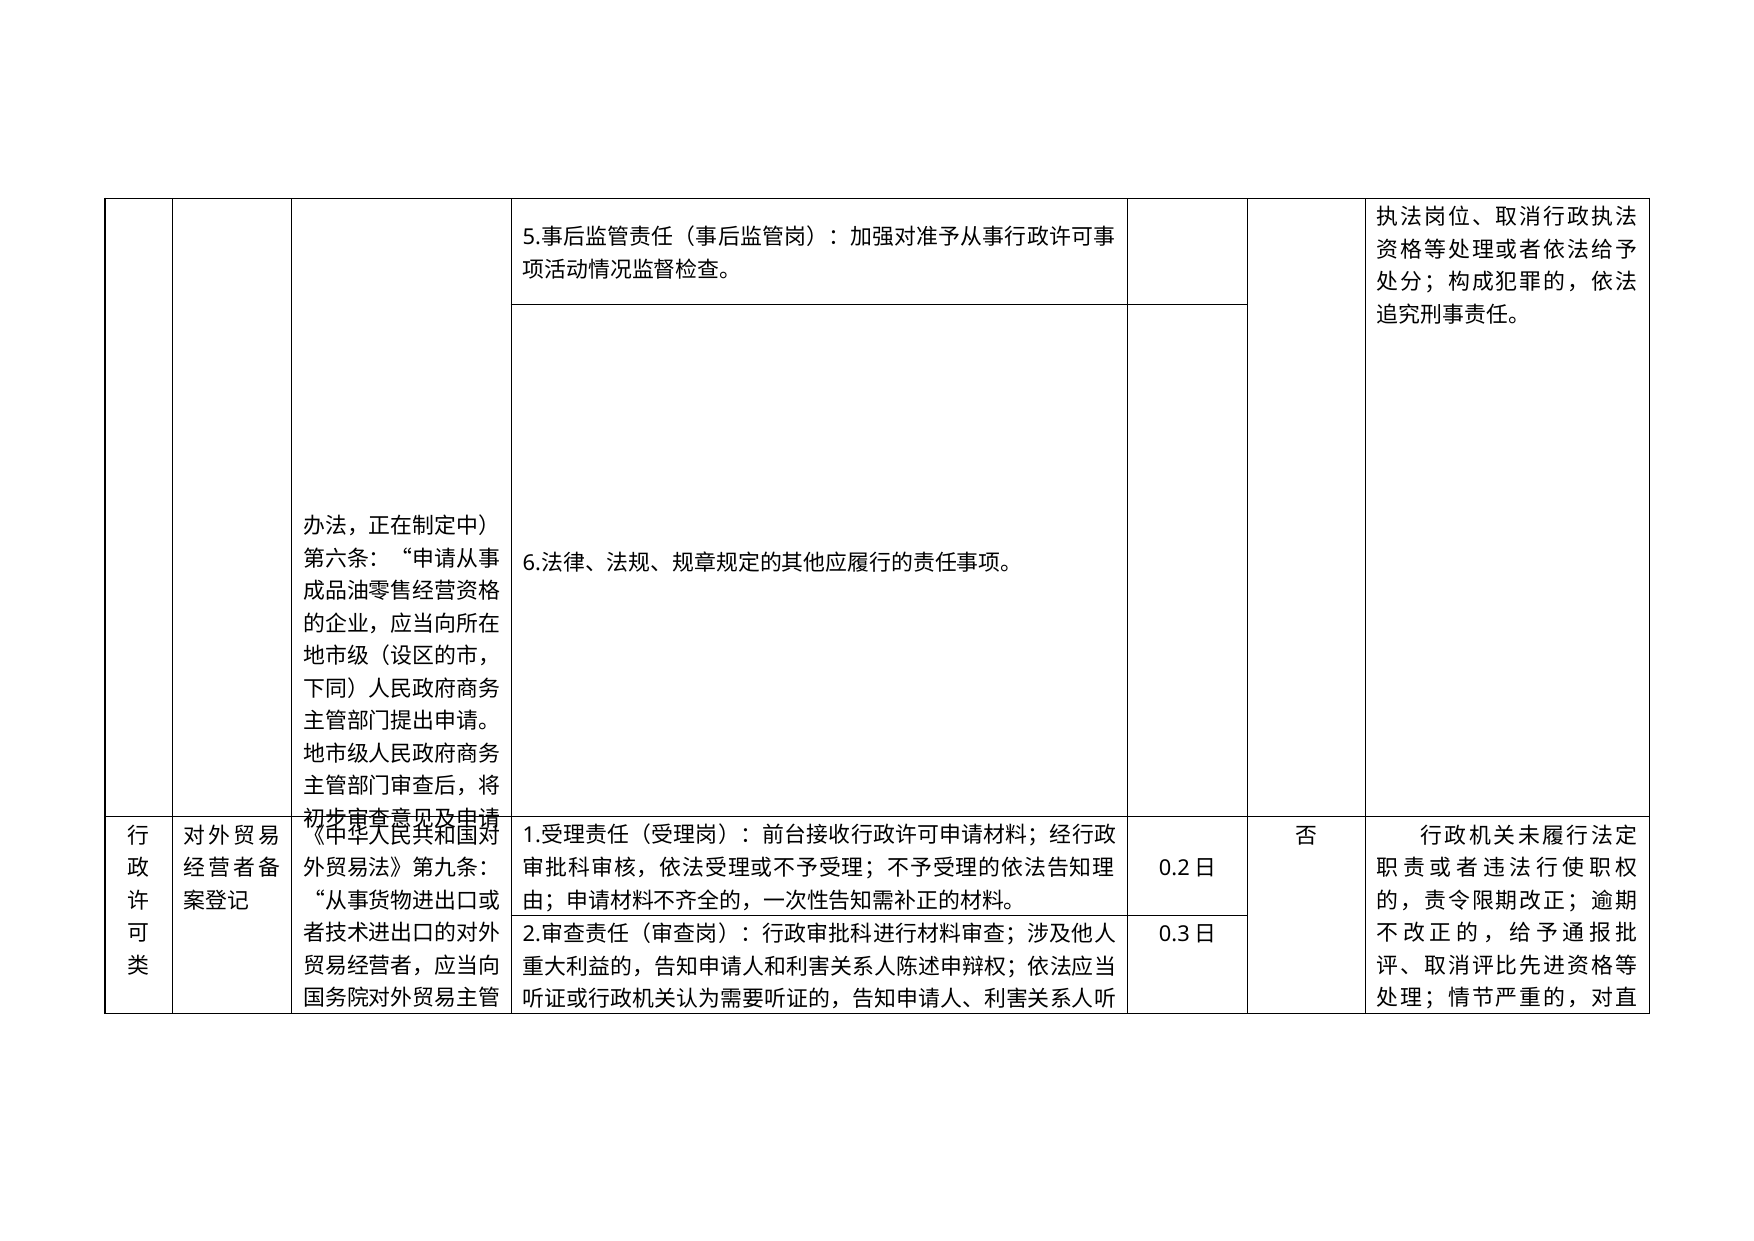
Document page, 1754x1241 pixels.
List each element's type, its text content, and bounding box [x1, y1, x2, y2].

table_cell 5.事后监管责任（事后监管岗）：加强对准予从事行政许可事项活动情况监督检查。 [512, 199, 1127, 304]
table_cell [512, 916, 1127, 1013]
table_cell 0.3日 [1128, 916, 1247, 1013]
table_cell [1128, 199, 1247, 304]
table_cell 0.2日 [1128, 817, 1247, 915]
table_cell 否 [1248, 817, 1365, 1013]
table_cell 6.法律、法规、规章规定的其他应履行的责任事项。 [512, 305, 1127, 816]
table_cell 《中华人民共和国对外贸易法》第九条：“从事货物进出口或者技术进出口的对外贸易经营者，应当向国务院对外贸易主管部门或者其委托的机构办理备案登记；但是，法律、行政法规和国务院对外贸易主管部门规定不需要备案登记的除外。备案登记的具体办法由国务院对外贸易主管部门规定。对外贸易经营者未按照规定办理备案登记的，海关不予办理进出口货物的报关验放手续”。 [292, 817, 511, 1013]
table_cell 行政机关未履行法定职责或者违法行使职权的，责令限期改正；逾期不改正的，给予通报批评、取消评比先进资格等处理；情节严重的，对直接负责的主管人员和其他直接责任人员依法给予处分；构成犯罪的，依法追究刑事责任。 行政执法人员未履行法定职责或者违法行使职权的，视情节轻重给予批评教育、离岗培训、调离执法岗位、取消行政执法资格等处理或者依法给予处分；构成犯罪的，依法追究刑事责任。 [1366, 817, 1649, 1013]
table_cell 行 政 许 可 类 [106, 817, 172, 1013]
table_cell 1.受理责任（受理岗）：前台接收行政许可申请材料；经行政审批科审核，依法受理或不予受理；不予受理的依法告知理由；申请材料不齐全的，一次性告知需补正的材料。 [512, 817, 1127, 915]
table_cell [1128, 305, 1247, 816]
table_cell 对外贸易经营者备案登记 [173, 817, 291, 1013]
